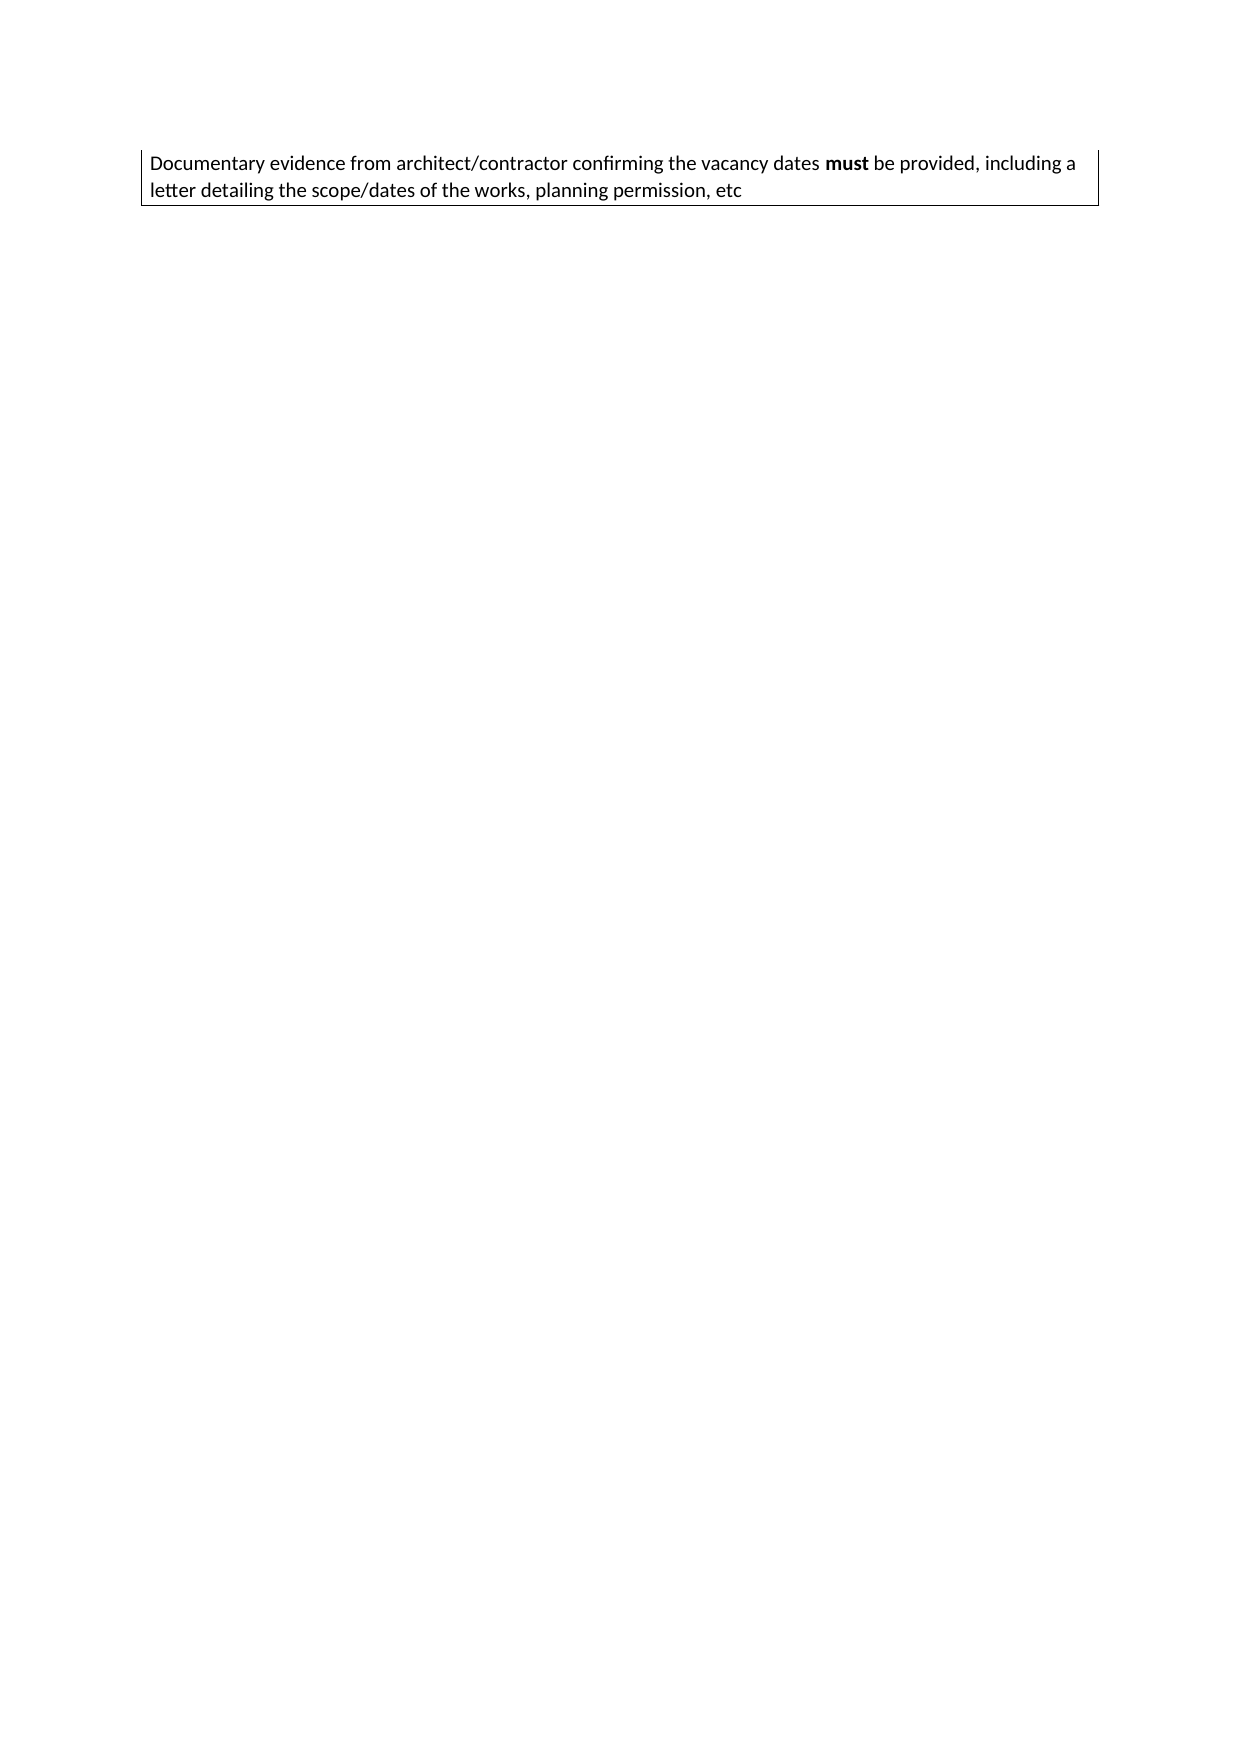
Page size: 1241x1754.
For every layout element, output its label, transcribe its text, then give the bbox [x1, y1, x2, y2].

text Documentary evidence from architect/contractor confirming the vacancy dates must be provided, including a letter detailing the scope/dates of the works, planning permission, etc [142, 150, 1098, 205]
